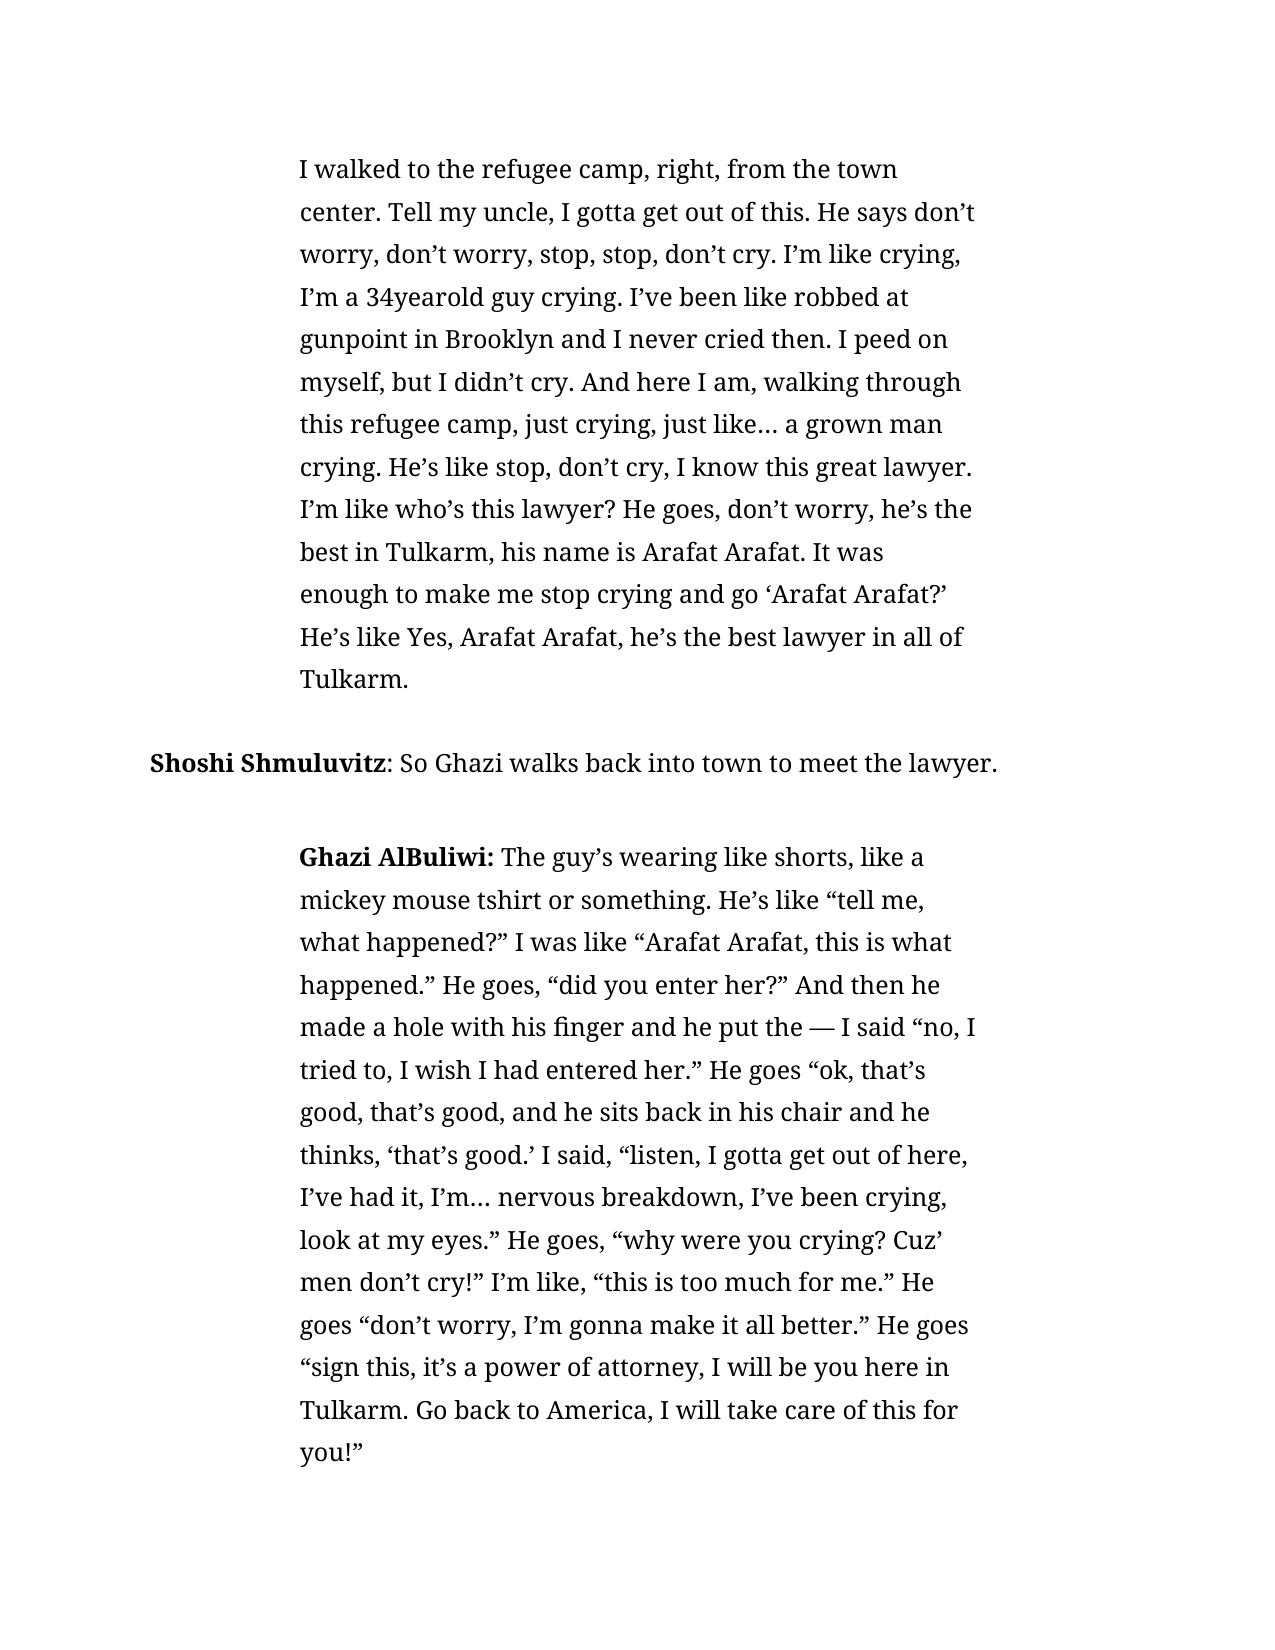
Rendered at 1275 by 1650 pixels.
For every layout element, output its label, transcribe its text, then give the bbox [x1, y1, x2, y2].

text I walked to the refugee camp, right, from the town center. Tell my uncle, I gotta get out of this. He says don’t worry, don’t worry, stop, stop, don’t cry. I’m like crying, I’m a 34­year­old guy crying. I’ve been like robbed at gunpoint in Brooklyn and I never cried then. I peed on myself, but I didn’t cry. And here I am, walking through this refugee camp, just crying, just like… a grown man crying. He’s like stop, don’t cry, I know this great lawyer. I’m like who’s this lawyer? He goes, don’t worry, he’s the best in Tulkarm, his name is Arafat Arafat. It was enough to make me stop crying and go ‘Arafat Arafat?’ He’s like Yes, Arafat Arafat, he’s the best lawyer in all of Tulkarm. [298, 152, 978, 696]
text Ghazi Al­Buliwi:​ The guy’s wearing like shorts, like a mickey mouse t­shirt or something. He’s like “tell me, what happened?” I was like “Arafat Arafat, this is what happened.” He goes, “did you enter her?” And then he made a hole with his finger and he put the — I said “no, I tried to, I wish I had entered her.” He goes “ok, that’s good, that’s good, and he sits back in his chair and he thinks, ‘that’s good.’ I said, “listen, I gotta get out of here, I’ve had it, I’m… nervous breakdown, I’ve been crying, look at my eyes.” He goes, “why were you crying? Cuz’ men don’t cry!” I’m like, “this is too much for me.” He goes “don’t worry, I’m gonna make it all better.” He goes “sign this, it’s a power of attorney, I will be you here in Tulkarm. Go back to America, I will take care of this for you!” [298, 840, 979, 1469]
text Shoshi Shmuluvitz​: So Ghazi walks back into town to meet the lawyer. [150, 745, 1125, 779]
